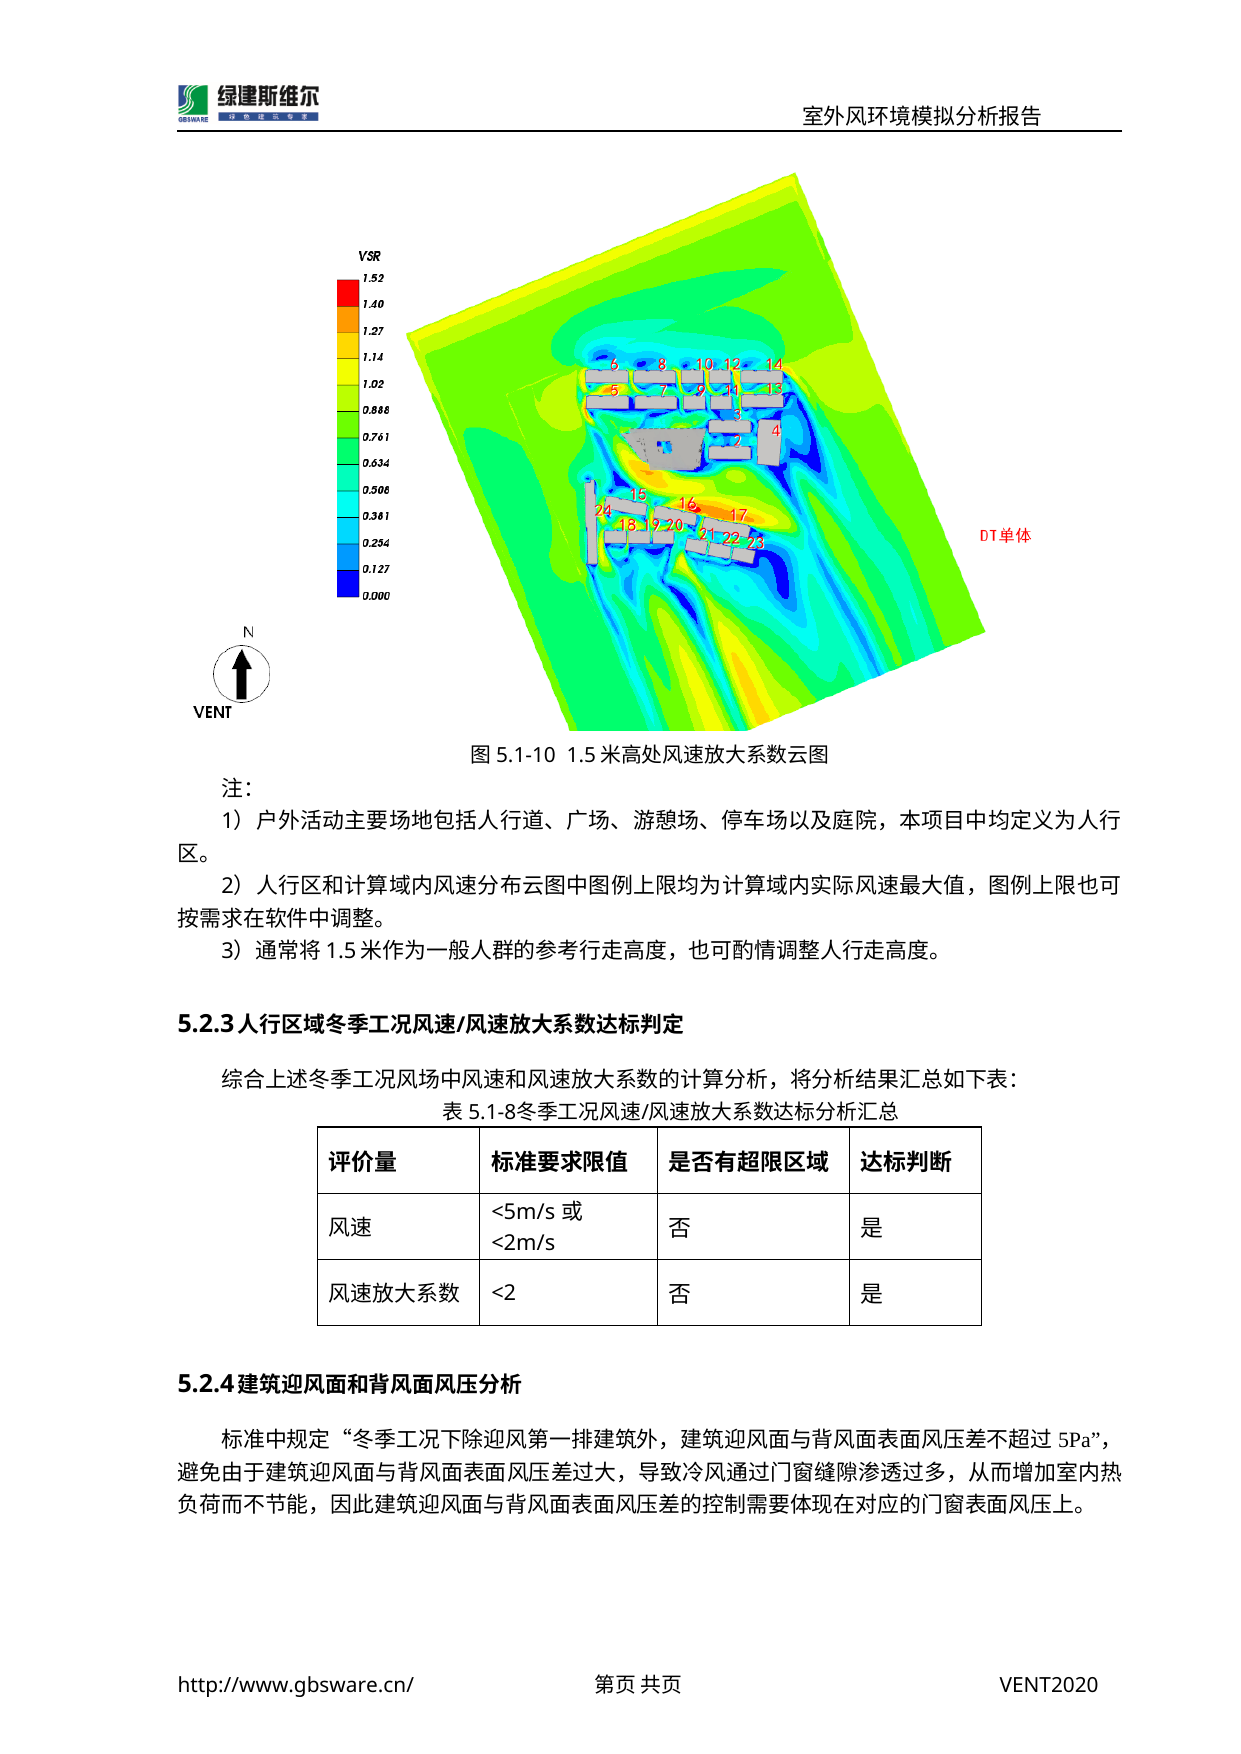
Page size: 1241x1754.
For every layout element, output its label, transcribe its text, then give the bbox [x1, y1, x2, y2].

table_header 达标判断 [850, 1128, 981, 1192]
picture [177, 82, 320, 124]
subtitle 建筑迎风面和背风面风压分析 [177, 1351, 1122, 1416]
picture [184, 160, 1115, 731]
table_cell 是 [850, 1194, 981, 1258]
text 表 5.1-1冬季工况风速/风速放大系数达标分析汇总 [177, 1094, 1122, 1126]
table_cell 否 [658, 1194, 849, 1258]
table_header 是否有超限区域 [658, 1128, 849, 1192]
text 3）通常将1.5米作为一般人群的参考行走高度，也可酌情调整人行走高度。 [177, 933, 1122, 965]
text 标准中规定“冬季工况下除迎风第一排建筑外，建筑迎风面与背风面表面风压差不超过5Pa”，避免由于建筑迎风面与背风面表面风压差过大，导致冷风通过门窗缝隙渗透过多，从而增加室内热负荷而不节能，因此建筑迎风面与背风面表面风压差的控制需要体现在对应的门窗表面风压上。 [177, 1422, 1122, 1519]
table_cell 否 [658, 1260, 849, 1324]
text 综合上述冬季工况风场中风速和风速放大系数的计算分析，将分析结果汇总如下表： [177, 1061, 1122, 1094]
text 1）户外活动主要场地包括人行道、广场、游憩场、停车场以及庭院，本项目中均定义为人行区。 [177, 803, 1122, 868]
table_cell 风速 [318, 1194, 479, 1258]
table_header 标准要求限值 [480, 1128, 657, 1192]
subtitle 人行区域冬季工况风速/风速放大系数达标判定 [177, 990, 1122, 1055]
table_header 评价量 [318, 1128, 479, 1192]
table_cell <5m/s 或 <2m/s [480, 1194, 657, 1258]
text 注： [177, 770, 1122, 803]
text 图 5.1-4 1.5米高处风速放大系数云图 [177, 738, 1122, 770]
table_cell 风速放大系数 [318, 1260, 479, 1324]
text 2）人行区和计算域内风速分布云图中图例上限均为计算域内实际风速最大值，图例上限也可按需求在软件中调整。 [177, 868, 1122, 933]
table_cell <2 [480, 1260, 657, 1324]
table_cell 是 [850, 1260, 981, 1324]
